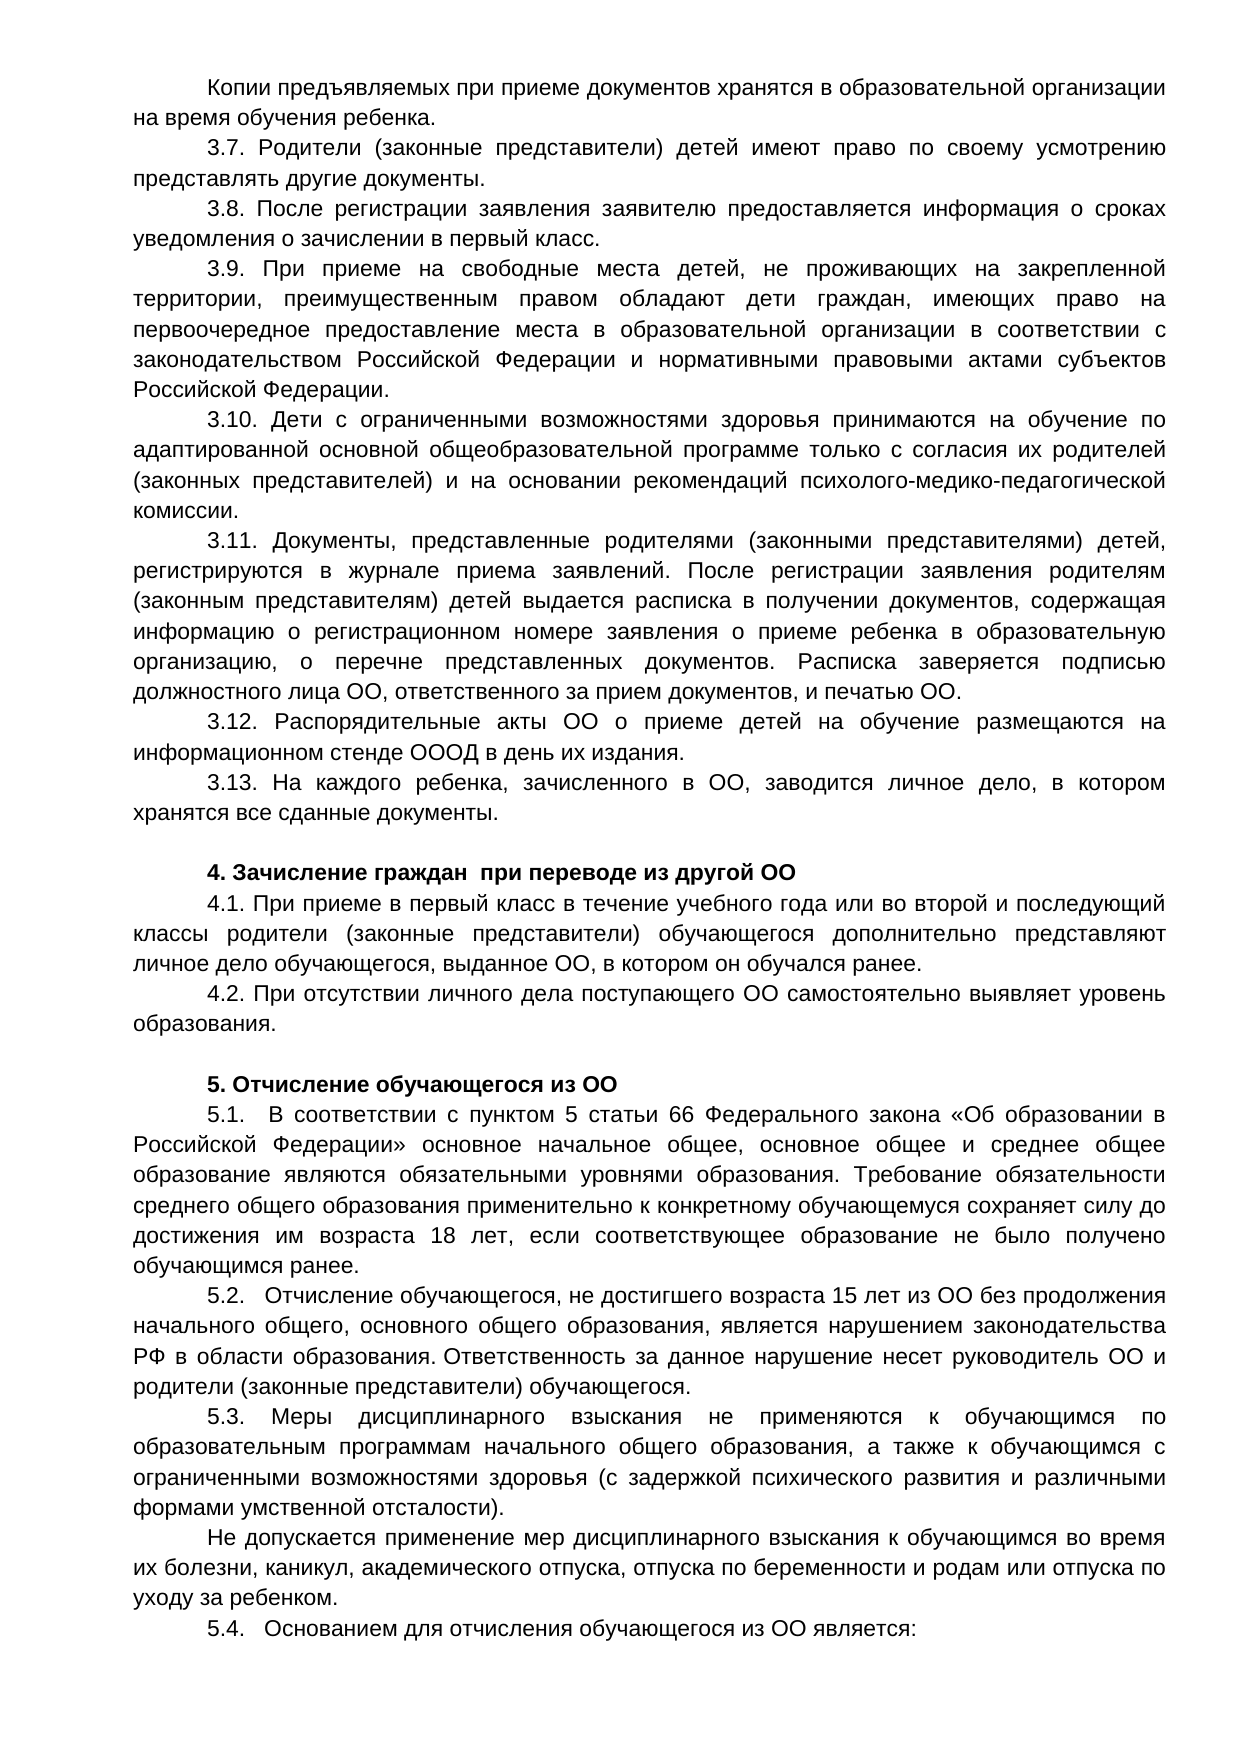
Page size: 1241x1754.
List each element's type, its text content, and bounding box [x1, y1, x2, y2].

text 4.1. При приеме в первый класс в течение учебного года или во второй и последующий классы родители (законные представители) обучающегося дополнительно представляют личное дело обучающегося, выданное ОО, в котором он обучался ранее. [133, 889, 1167, 976]
text 3.9. При приеме на свободные места детей, не проживающих на закрепленной территории, преимущественным правом обладают дети граждан, имеющих право на первоочередное предоставление места в образовательной организации в соответствии с законодательством Российской Федерации и нормативными правовыми актами субъектов Российской Федерации. [133, 255, 1167, 402]
text 5. Отчисление обучающегося из ОО [133, 1071, 1167, 1097]
text Не допускается применение мер дисциплинарного взыскания к обучающимся во время их болезни, каникул, академического отпуска, отпуска по беременности и родам или отпуска по уходу за ребенком. [133, 1524, 1167, 1611]
text 3.8. После регистрации заявления заявителю предоставляется информация о сроках уведомления о зачислении в первый класс. [133, 195, 1167, 251]
text Копии предъявляемых при приеме документов хранятся в образовательной организации на время обучения ребенка. [133, 74, 1167, 130]
text 5.3. Меры дисциплинарного взыскания не применяются к обучающимся по образовательным программам начального общего образования, а также к обучающимся с ограниченными возможностями здоровья (с задержкой психического развития и различными формами умственной отсталости). [133, 1403, 1167, 1520]
text 3.12. Распорядительные акты ОО о приеме детей на обучение размещаются на информационном стенде ОООД в день их издания. [133, 708, 1167, 765]
text 4.2. При отсутствии личного дела поступающего ОО самостоятельно выявляет уровень образования. [133, 980, 1167, 1037]
text 4. Зачисление граждан при переводе из другой ОО [133, 859, 1167, 886]
text 5.4. Основанием для отчисления обучающегося из ОО является: [133, 1614, 1167, 1641]
text 3.10. Дети с ограниченными возможностями здоровья принимаются на обучение по адаптированной основной общеобразовательной программе только с согласия их родителей (законных представителей) и на основании рекомендаций психолого-медико-педагогической комиссии. [133, 406, 1167, 523]
text 3.7. Родители (законные представители) детей имеют право по своему усмотрению представлять другие документы. [133, 134, 1167, 191]
text 5.2. Отчисление обучающегося, не достигшего возраста 15 лет из ОО без продолжения начального общего, основного общего образования, является нарушением законодательства РФ в области образования. Ответственность за данное нарушение несет руководитель ОО и родители (законные представители) обучающегося. [133, 1282, 1167, 1399]
text 5.1. В соответствии с пунктом 5 статьи 66 Федерального закона «Об образовании в Российской Федерации» основное начальное общее, основное общее и среднее общее образование являются обязательными уровнями образования. Требование обязательности среднего общего образования применительно к конкретному обучающемуся сохраняет силу до достижения им возраста 18 лет, если соответствующее образование не было получено обучающимся ранее. [133, 1101, 1167, 1278]
text 3.13. На каждого ребенка, зачисленного в ОО, заводится личное дело, в котором хранятся все сданные документы. [133, 769, 1167, 825]
text 3.11. Документы, представленные родителями (законными представителями) детей, регистрируются в журнале приема заявлений. После регистрации заявления родителям (законным представителям) детей выдается расписка в получении документов, содержащая информацию о регистрационном номере заявления о приеме ребенка в образовательную организацию, о перечне представленных документов. Расписка заверяется подписью должностного лица ОО, ответственного за прием документов, и печатью ОО. [133, 527, 1167, 704]
